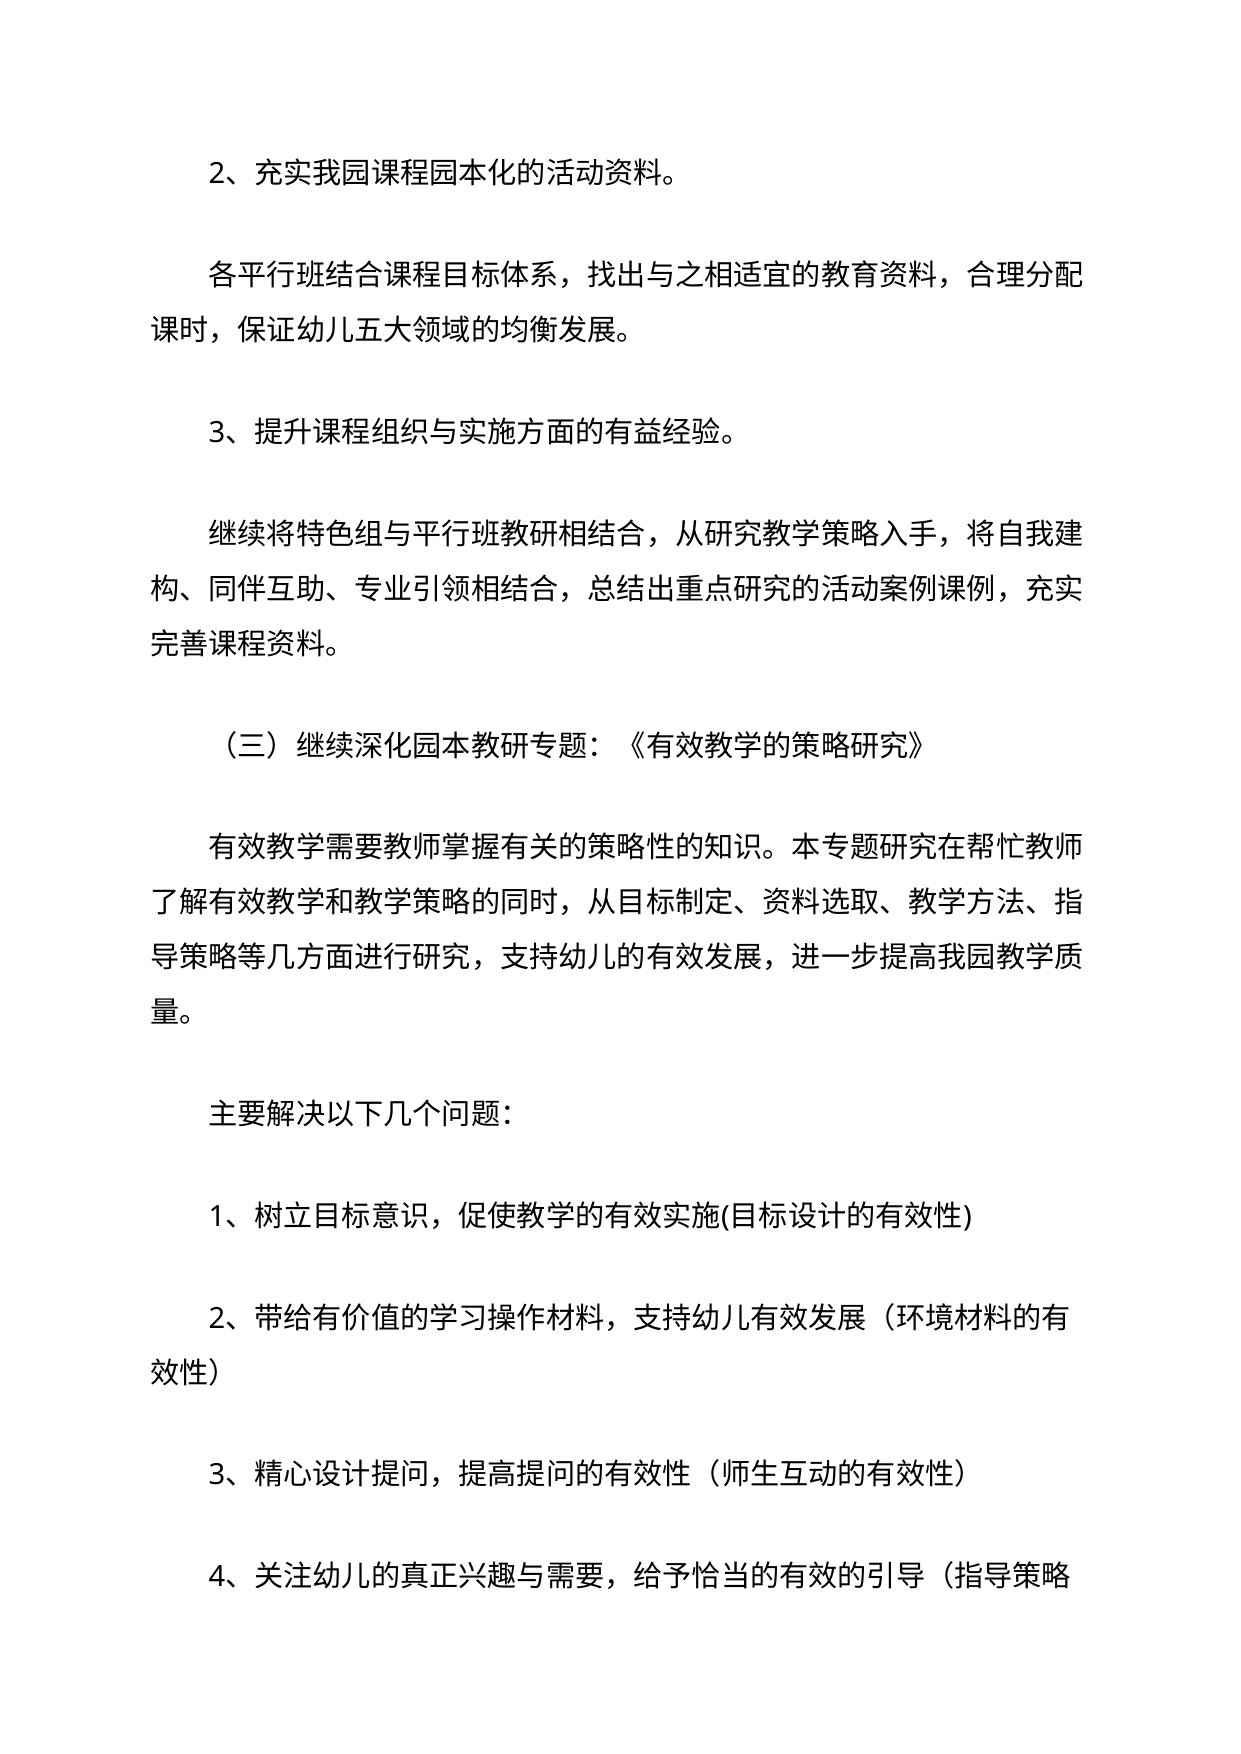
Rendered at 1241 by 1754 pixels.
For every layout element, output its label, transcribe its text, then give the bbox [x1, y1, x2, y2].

text 2、带给有价值的学习操作材料，支持幼儿有效发展（环境材料的有效性） [150, 1294, 1090, 1391]
text 3、精心设计提问，提高提问的有效性（师生互动的有效性） [150, 1451, 1090, 1493]
text 3、提升课程组织与实施方面的有益经验。 [150, 409, 1090, 451]
text （三）继续深化园本教研专题：《有效教学的策略研究》 [150, 722, 1090, 764]
text 主要解决以下几个问题： [150, 1090, 1090, 1133]
text 继续将特色组与平行班教研相结合，从研究教学策略入手，将自我建构、同伴互助、专业引领相结合，总结出重点研究的活动案例课例，充实完善课程资料。 [150, 511, 1090, 663]
text 1、树立目标意识，促使教学的有效实施(目标设计的有效性) [150, 1192, 1090, 1234]
text 2、充实我园课程园本化的活动资料。 [150, 150, 1090, 192]
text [150, 1553, 1090, 1595]
text 各平行班结合课程目标体系，找出与之相适宜的教育资料，合理分配课时，保证幼儿五大领域的均衡发展。 [150, 252, 1090, 349]
text 有效教学需要教师掌握有关的策略性的知识。本专题研究在帮忙教师了解有效教学和教学策略的同时，从目标制定、资料选取、教学方法、指导策略等几方面进行研究，支持幼儿的有效发展，进一步提高我园教学质量。 [150, 824, 1090, 1031]
